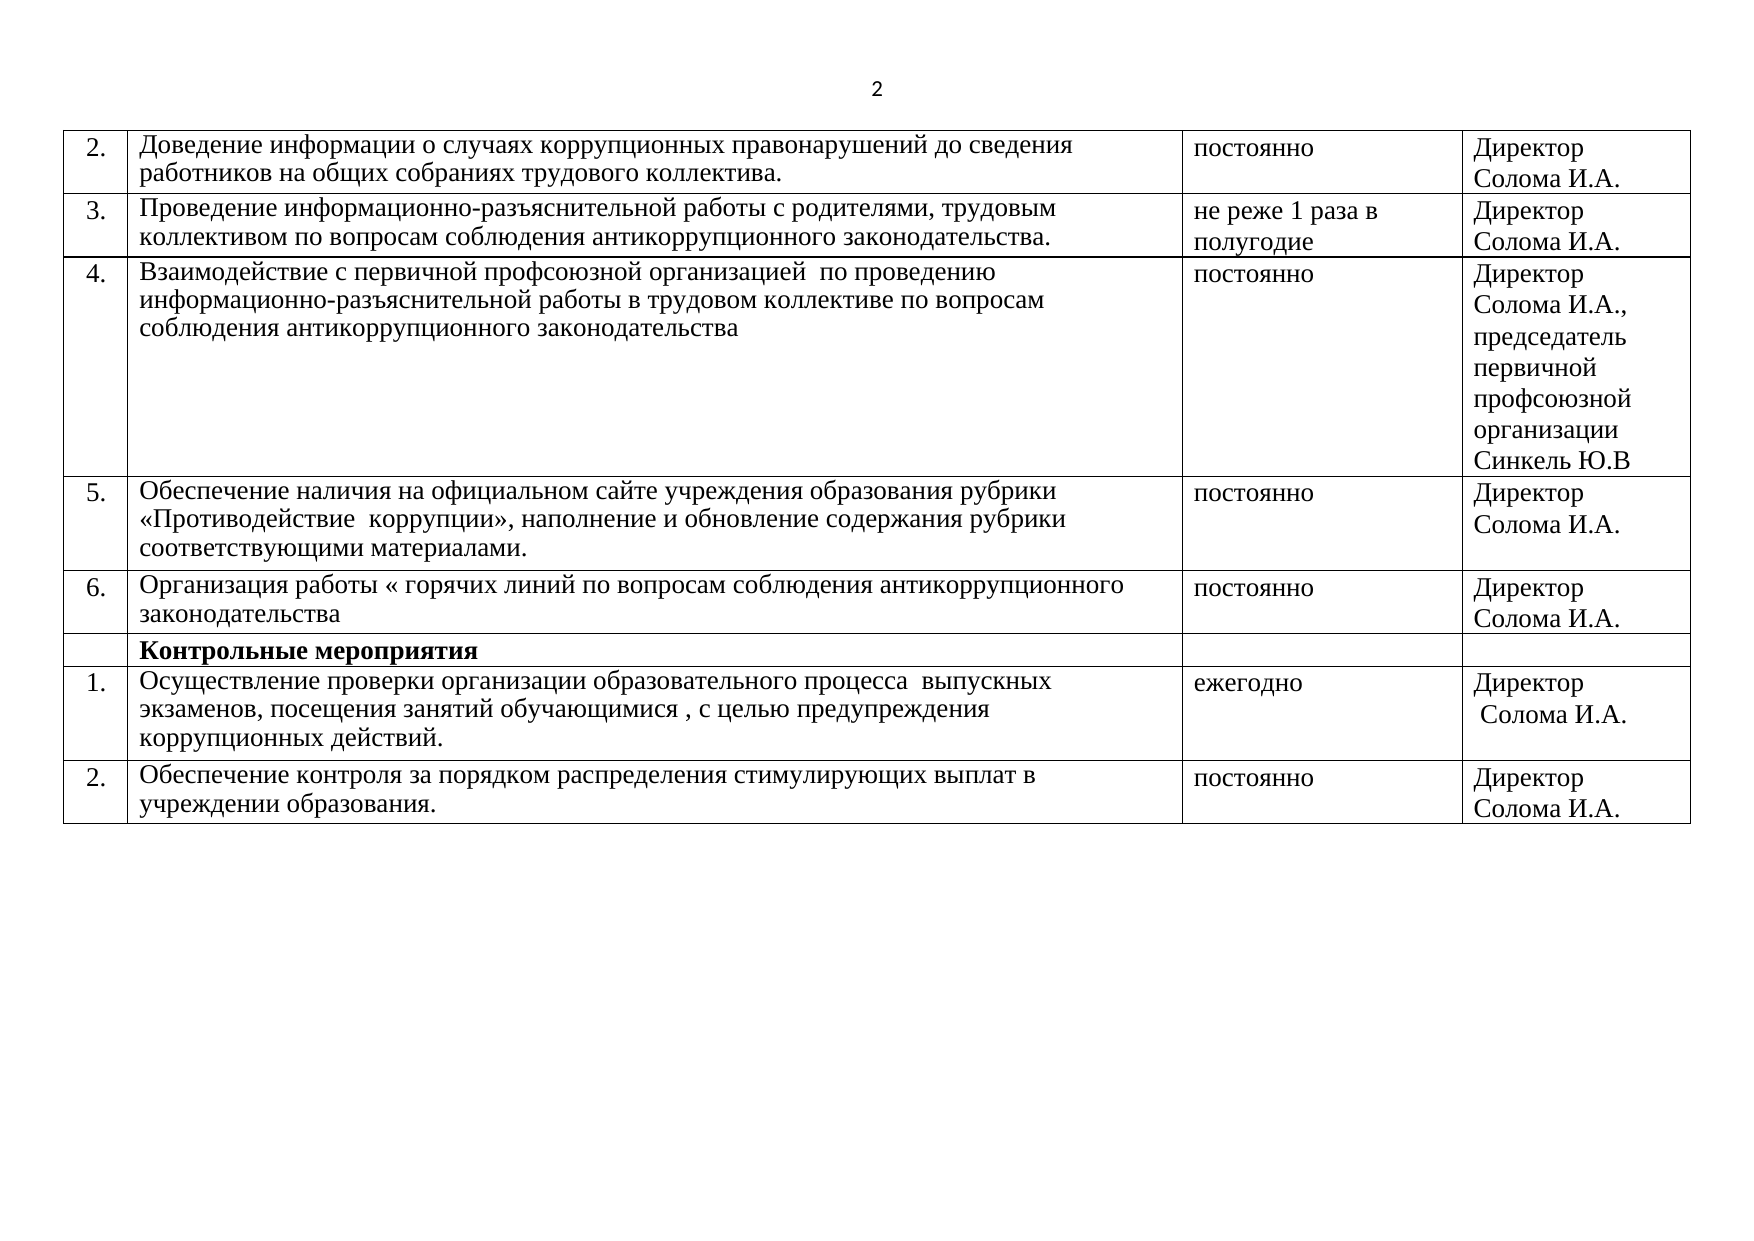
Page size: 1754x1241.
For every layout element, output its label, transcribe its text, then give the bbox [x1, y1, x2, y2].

table_cell 5. [64, 477, 127, 570]
table_cell постоянно [1183, 761, 1462, 823]
table_cell Контрольные мероприятия [128, 634, 1182, 666]
table_cell не реже 1 раза в полугодие [1183, 194, 1462, 256]
table_cell Обеспечение наличия на официальном сайте учреждения образования рубрики «Противодействие коррупции», наполнение и обновление содержания рубрики соответствующими материалами. [128, 477, 1182, 570]
table_cell Обеспечение контроля за порядком распределения стимулирующих выплат в учреждении образования. [128, 761, 1182, 823]
table_cell Осуществление проверки организации образовательного процесса выпускных экзаменов, посещения занятий обучающимися , с целью предупреждения коррупционных действий. [128, 667, 1182, 760]
table_cell 6. [64, 571, 127, 633]
table_cell постоянно [1183, 258, 1462, 476]
table_cell Проведение информационно-разъяснительной работы с родителями, трудовым коллективом по вопросам соблюдения антикоррупционного законодательства. [128, 194, 1182, 256]
table_cell [64, 634, 127, 666]
table_cell Организация работы « горячих линий по вопросам соблюдения антикоррупционного законодательства [128, 571, 1182, 633]
table_cell Директор Солома И.А. [1463, 571, 1690, 633]
table_cell постоянно [1183, 571, 1462, 633]
table_cell ежегодно [1183, 667, 1462, 760]
table_cell Директор Солома И.А. [1463, 761, 1690, 823]
table_cell Взаимодействие с первичной профсоюзной организацией по проведению информационно-разъяснительной работы в трудовом коллективе по вопросам соблюдения антикоррупционного законодательства [128, 258, 1182, 476]
table_cell постоянно [1183, 477, 1462, 570]
table_cell Доведение информации о случаях коррупционных правонарушений до сведения работников на общих собраниях трудового коллектива. [128, 131, 1182, 193]
table_cell Директор Солома И.А. [1463, 667, 1690, 760]
table_cell Директор Солома И.А. [1463, 194, 1690, 256]
table_cell 4. [64, 258, 127, 476]
table_cell [1183, 634, 1462, 666]
table_cell Директор Солома И.А. [1463, 477, 1690, 570]
table_cell [1463, 634, 1690, 666]
table_cell 1. [64, 667, 127, 760]
table_cell 2. [64, 131, 127, 193]
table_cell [1463, 131, 1690, 193]
table_cell Директор Солома И.А., председатель первичной профсоюзной организации Синкель Ю.В [1463, 258, 1690, 476]
table_cell 3. [64, 194, 127, 256]
table_cell постоянно [1183, 131, 1462, 193]
table_cell 2. [64, 761, 127, 823]
